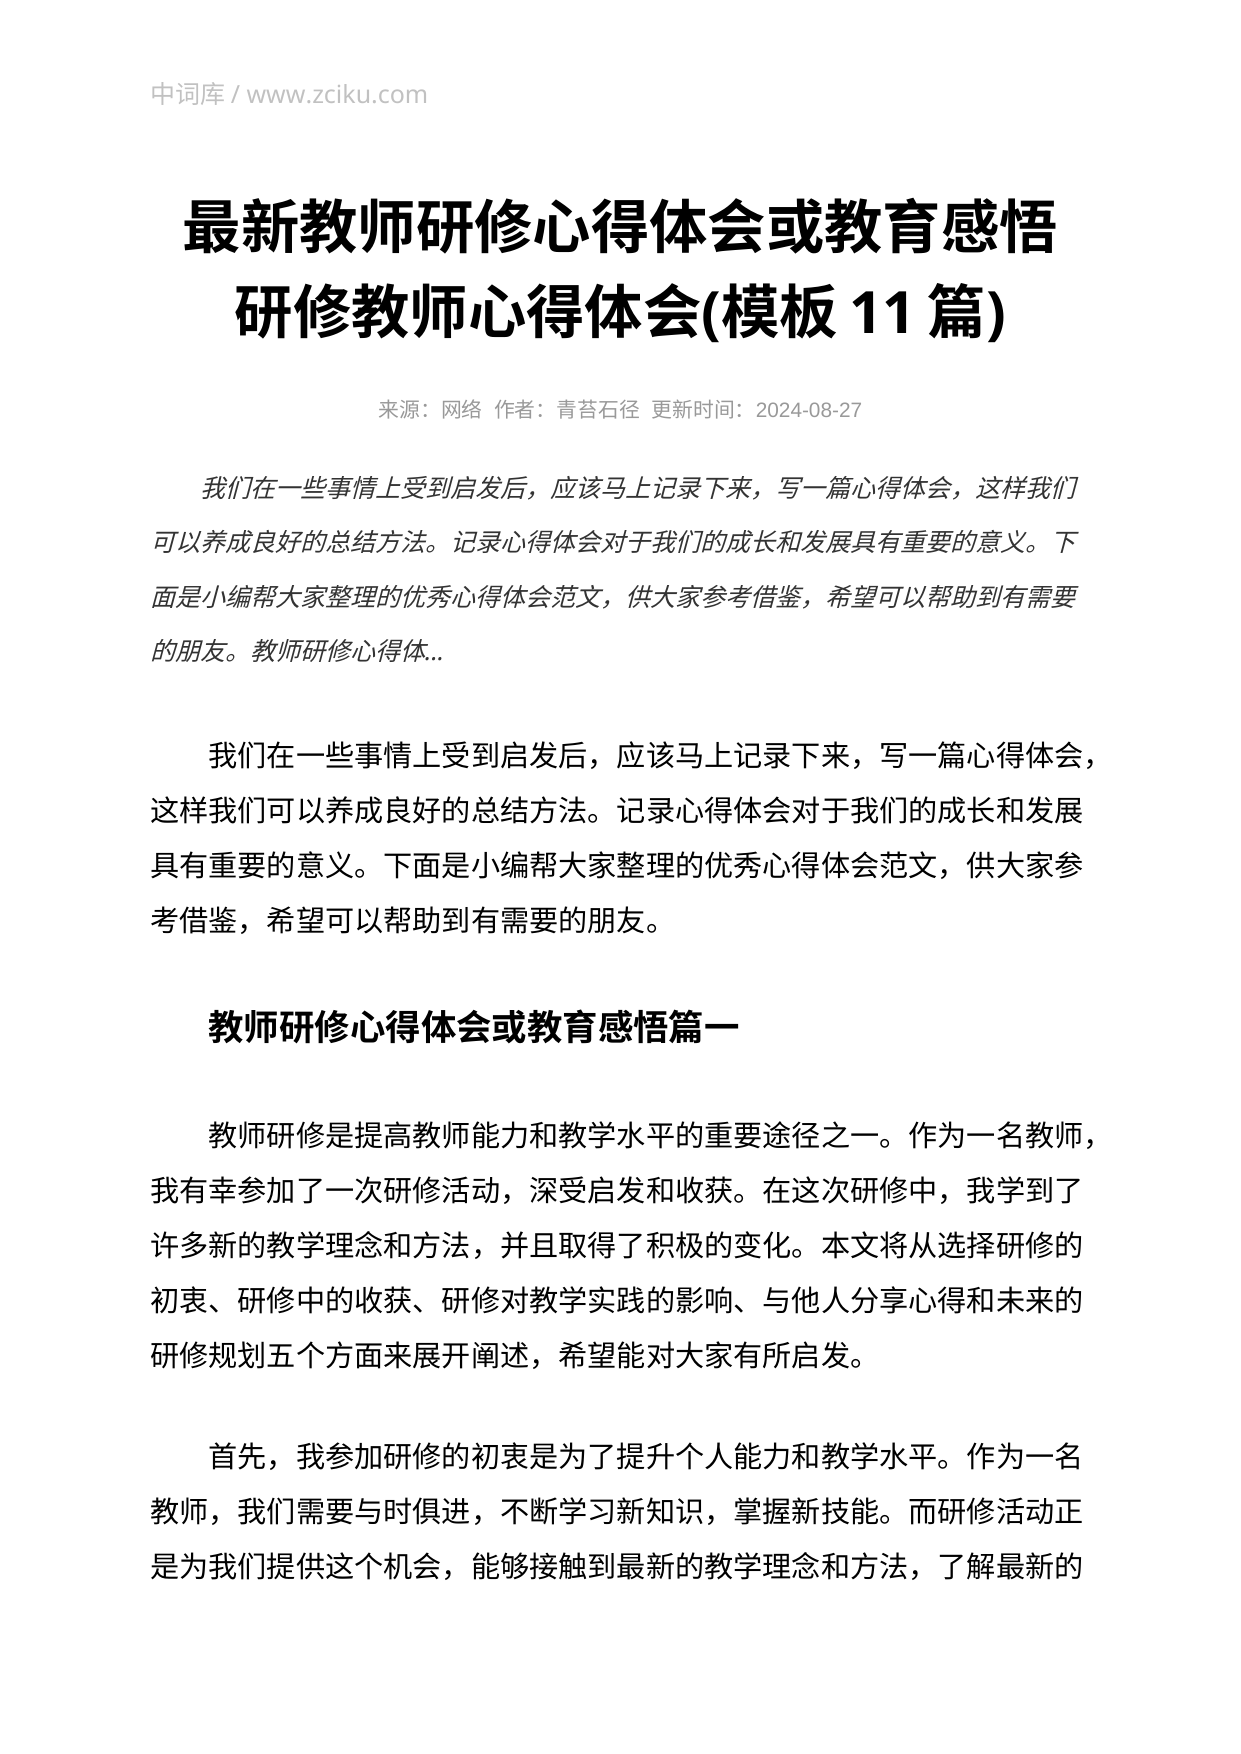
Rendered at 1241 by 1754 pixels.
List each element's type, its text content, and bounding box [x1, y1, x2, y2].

subtitle 最新教师研修心得体会或教育感悟 研修教师心得体会(模板11篇) [150, 181, 1090, 351]
text 教师研修是提高教师能力和教学水平的重要途径之一。作为一名教师，我有幸参加了一次研修活动，深受启发和收获。在这次研修中，我学到了许多新的教学理念和方法，并且取得了积极的变化。本文将从选择研修的初衷、研修中的收获、研修对教学实践的影响、与他人分享心得和未来的研修规划五个方面来展开阐述，希望能对大家有所启发。 [150, 1112, 1090, 1374]
text 我们在一些事情上受到启发后，应该马上记录下来，写一篇心得体会，这样我们可以养成良好的总结方法。记录心得体会对于我们的成长和发展具有重要的意义。下面是小编帮大家整理的优秀心得体会范文，供大家参考借鉴，希望可以帮助到有需要的朋友。教师研修心得体... [150, 468, 1090, 668]
text 我们在一些事情上受到启发后，应该马上记录下来，写一篇心得体会，这样我们可以养成良好的总结方法。记录心得体会对于我们的成长和发展具有重要的意义。下面是小编帮大家整理的优秀心得体会范文，供大家参考借鉴，希望可以帮助到有需要的朋友。 [150, 733, 1090, 939]
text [150, 1434, 1090, 1586]
text 教师研修心得体会或教育感悟篇一 [150, 999, 1090, 1050]
text 来源：网络 作者：青苔石径 更新时间：2024-08-27 [150, 397, 1090, 421]
